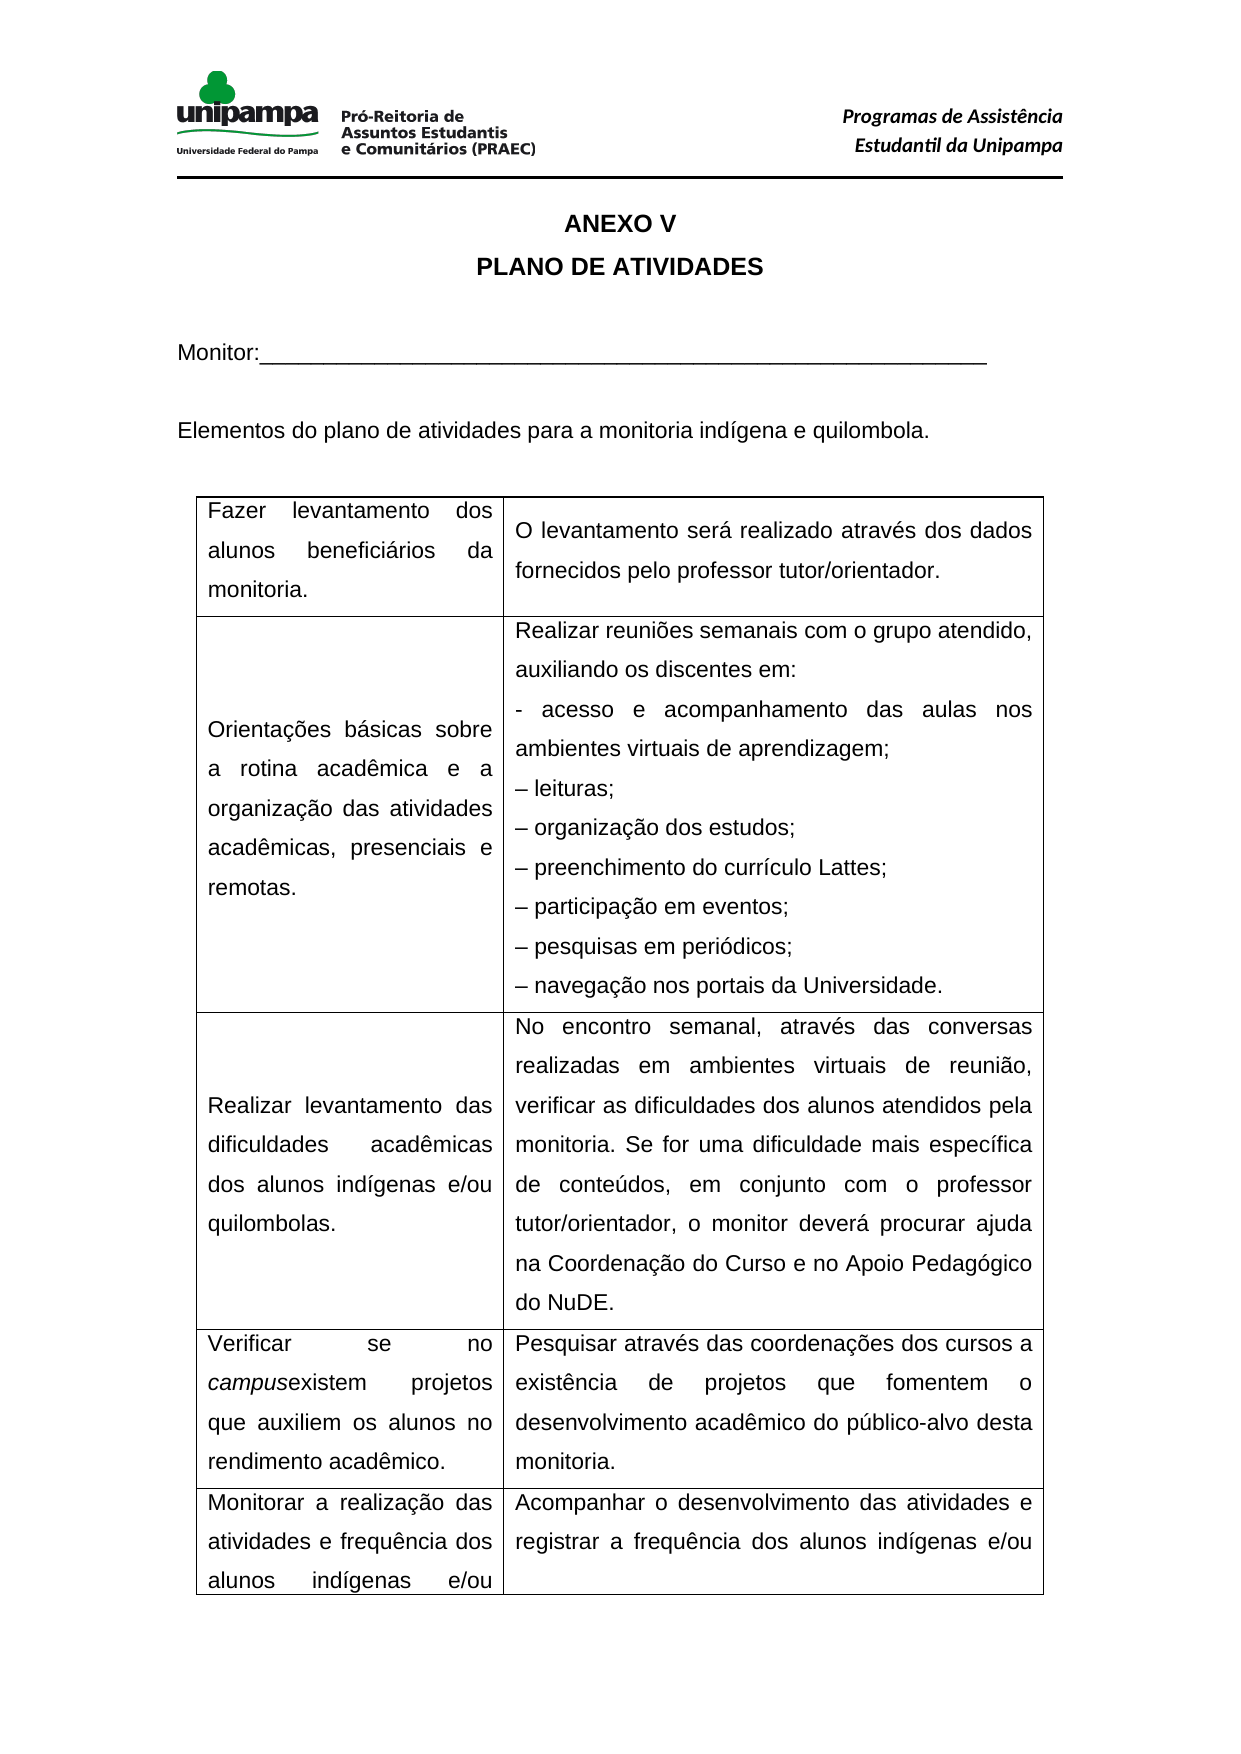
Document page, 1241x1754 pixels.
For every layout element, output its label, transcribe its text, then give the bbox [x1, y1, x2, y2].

text Elementos do plano de atividades para a monitoria indígena e quilombola. [177, 417, 1063, 444]
table_cell Verificar se no campusexistem projetos que auxiliem os alunos no rendimento acadêmico. [197, 1330, 503, 1487]
text ANEXO V [177, 209, 1063, 238]
picture [177, 71, 535, 156]
text Monitor:_________________________________________________________ [177, 338, 1063, 365]
table_cell Monitorar a realização das atividades e frequência dos alunos indígenas e/ou quilombolas. [197, 1489, 503, 1594]
text PLANO DE ATIVIDADES [177, 252, 1063, 281]
table_cell No encontro semanal, através das conversas realizadas em ambientes virtuais de reunião, verificar as dificuldades dos alunos atendidos pela monitoria. Se for uma dificuldade mais específica de conteúdos, em conjunto com o professor tutor/orientador, o monitor deverá procurar ajuda na Coordenação do Curso e no Apoio Pedagógico do NuDE. [504, 1013, 1043, 1328]
table_cell Orientações básicas sobre a rotina acadêmica e a organização das atividades acadêmicas, presenciais e remotas. [197, 617, 503, 1012]
table_cell Realizar levantamento das dificuldades acadêmicas dos alunos indígenas e/ou quilombolas. [197, 1013, 503, 1328]
table_header Fazer levantamento dos alunos beneficiários da monitoria. [197, 498, 503, 616]
table_cell Acompanhar o desenvolvimento das atividades e registrar a frequência dos alunos indígenas e/ou quilombolas nas reuniões semanais estabelecidas. [504, 1489, 1043, 1594]
table_cell Pesquisar através das coordenações dos cursos a existência de projetos que fomentem o desenvolvimento acadêmico do público-alvo desta monitoria. [504, 1330, 1043, 1487]
table_cell Realizar reuniões semanais com o grupo atendido, auxiliando os discentes em: - acesso e acompanhamento das aulas nos ambientes virtuais de aprendizagem; – leituras; – organização dos estudos; – preenchimento do currículo Lattes; – participação em eventos; – pesquisas em periódicos; – navegação nos portais da Universidade. [504, 617, 1043, 1012]
table_header O levantamento será realizado através dos dados fornecidos pelo professor tutor/orientador. [504, 498, 1043, 616]
